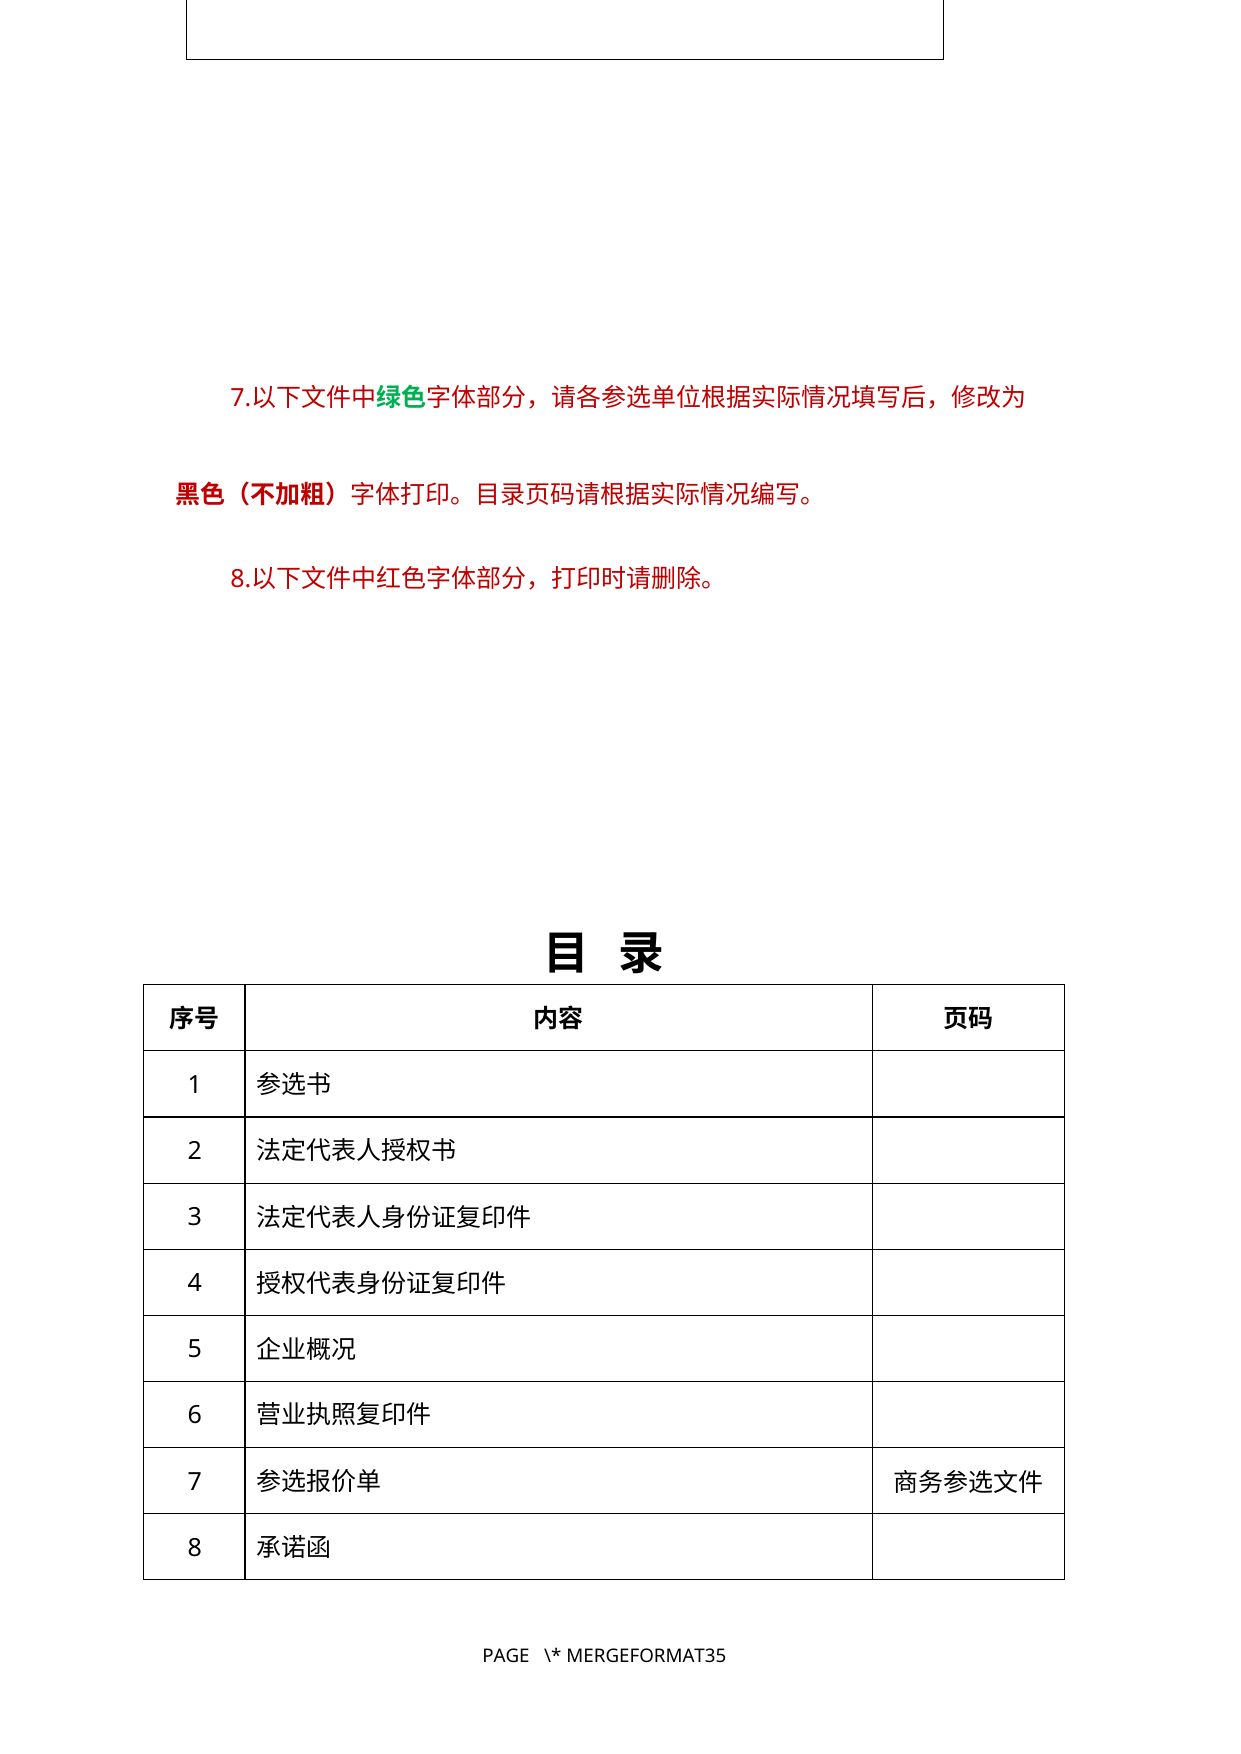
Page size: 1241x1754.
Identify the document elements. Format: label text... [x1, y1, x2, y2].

table_cell 2 [144, 1118, 244, 1182]
table_cell 3 [144, 1184, 244, 1248]
text 7.以下文件中绿色字体部分，请各参选单位根据实际情况填写后，修改为黑色（不加粗）字体打印。目录页码请根据实际情况编写。 [175, 363, 1033, 526]
table_cell 营业执照复印件 [246, 1382, 872, 1447]
table_cell [873, 1382, 1064, 1447]
table_cell [873, 1184, 1064, 1248]
table_cell 法定代表人身份证复印件 [246, 1184, 872, 1248]
table_cell 8 [144, 1514, 244, 1579]
table_cell [873, 1316, 1064, 1381]
table_cell 5 [144, 1316, 244, 1381]
table_cell 参选书 [246, 1051, 872, 1116]
text 8.以下文件中红色字体部分，打印时请删除。 [175, 544, 1033, 609]
table_cell 企业概况 [246, 1316, 872, 1381]
table_header 序号 [144, 985, 244, 1050]
table_cell [873, 1514, 1064, 1579]
text 目 录 [175, 919, 1033, 984]
table_cell 7 [144, 1448, 244, 1513]
table_cell 参选报价单 [246, 1448, 872, 1513]
table_cell 1 [144, 1051, 244, 1116]
table_cell 法定代表人授权书 [246, 1118, 872, 1182]
table_cell 4 [144, 1250, 244, 1314]
table_header 内容 [246, 985, 872, 1050]
table_cell 授权代表身份证复印件 [246, 1250, 872, 1314]
table_cell [873, 1051, 1064, 1116]
table_cell [873, 1250, 1064, 1314]
table_cell 6 [144, 1382, 244, 1447]
table_header 页码 [873, 985, 1064, 1050]
table_cell 商务参选文件 [873, 1448, 1064, 1513]
table_cell 承诺函 [246, 1514, 872, 1579]
table_cell [873, 1118, 1064, 1182]
